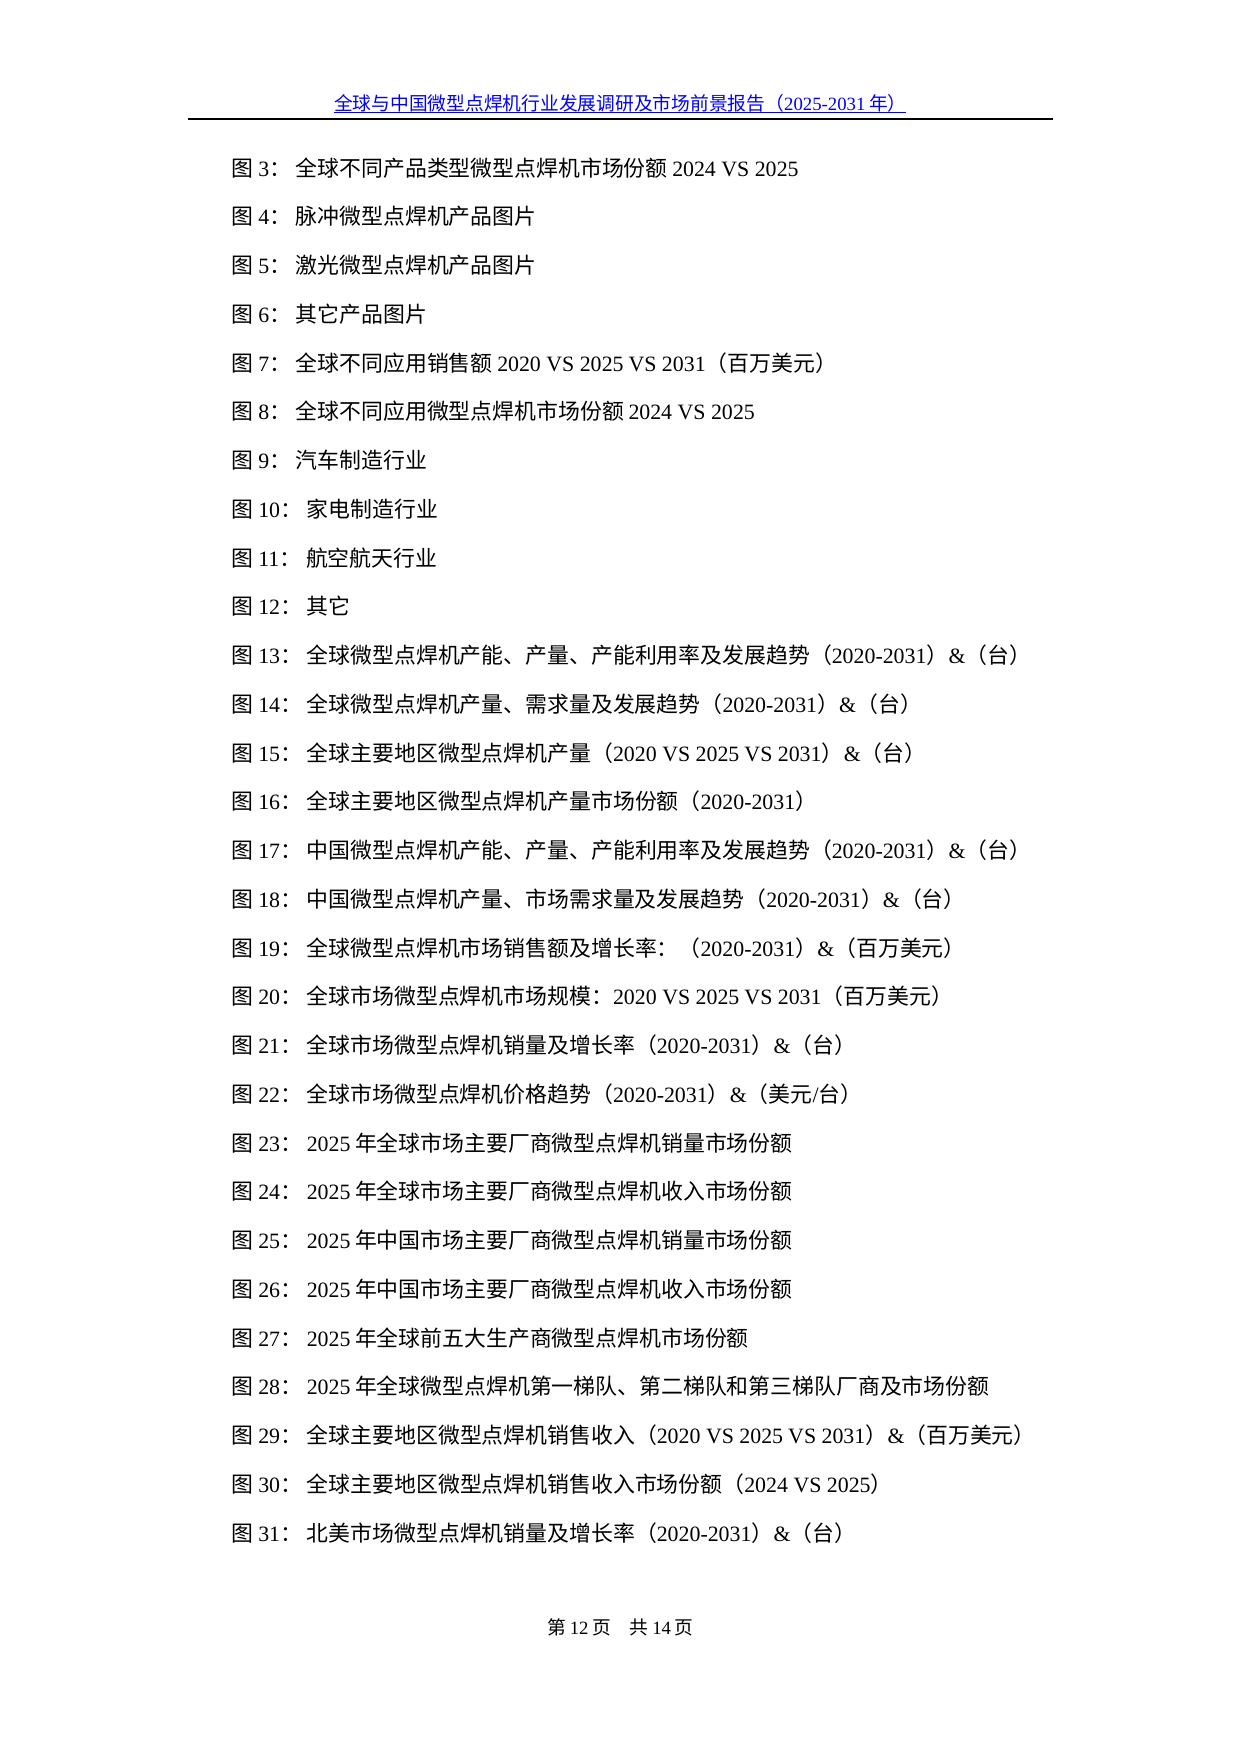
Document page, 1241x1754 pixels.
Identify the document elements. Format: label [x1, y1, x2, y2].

text [187, 150, 1053, 1548]
